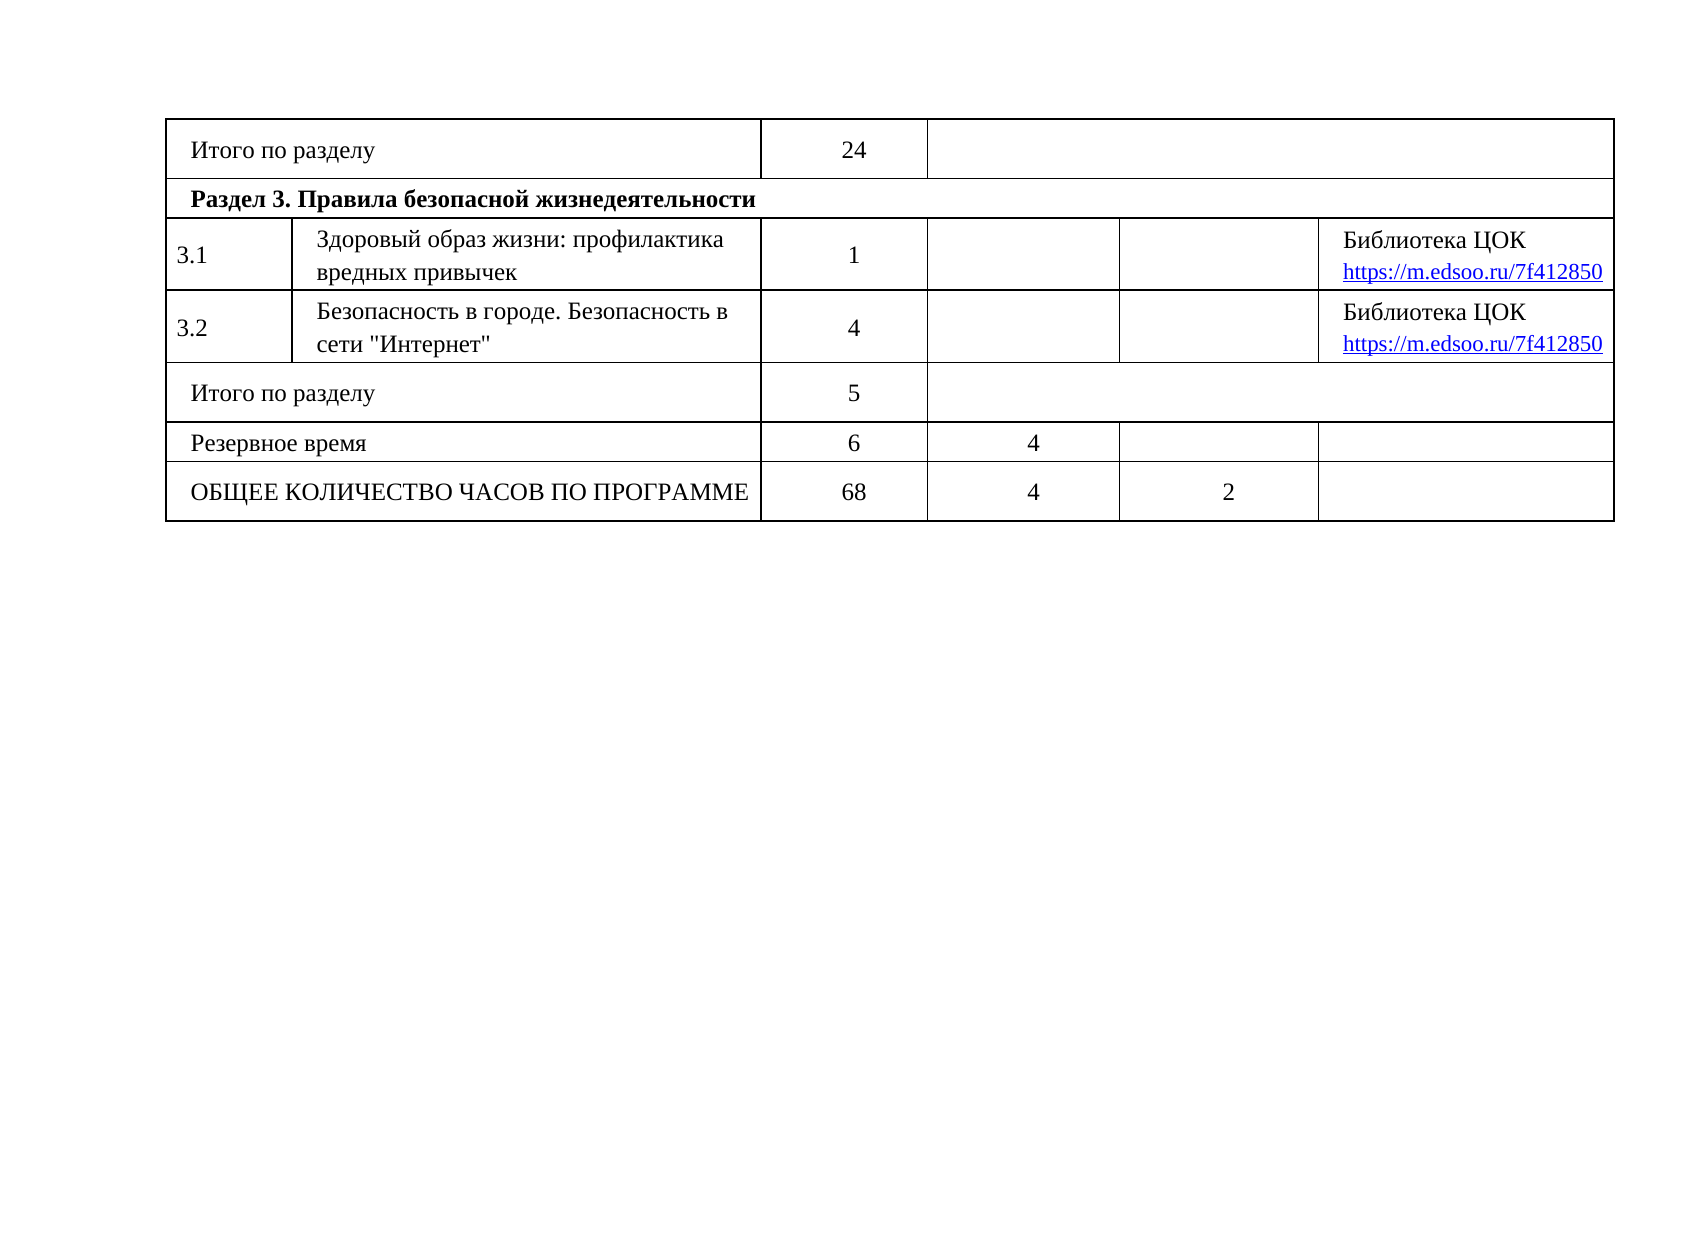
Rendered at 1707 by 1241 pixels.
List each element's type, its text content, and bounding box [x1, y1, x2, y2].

table_cell 1 [762, 219, 927, 289]
table_cell Здоровый образ жизни: профилактика вредных привычек [293, 219, 760, 289]
table_cell 24 [762, 120, 927, 178]
table_cell Безопасность в городе. Безопасность в сети "Интернет" [293, 291, 760, 362]
table_cell 6 [762, 423, 927, 461]
table_cell Раздел 3. Правила безопасной жизнедеятельности [167, 179, 1613, 217]
table_cell 3.1 [167, 219, 291, 289]
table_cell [1319, 219, 1613, 289]
table_cell 3.2 [167, 291, 291, 362]
table_cell [928, 219, 1119, 289]
table_cell ОБЩЕЕ КОЛИЧЕСТВО ЧАСОВ ПО ПРОГРАММЕ [167, 462, 760, 520]
table_cell Резервное время [167, 423, 760, 461]
table_cell [1319, 462, 1613, 520]
table_cell 4 [762, 291, 927, 362]
table_cell 4 [928, 423, 1119, 461]
table_cell Библиотека ЦОК https://m.edsoo.ru/7f412850 [1319, 291, 1613, 362]
table_cell 2 [1120, 462, 1318, 520]
table_cell [928, 120, 1613, 178]
table_cell [928, 291, 1119, 362]
table_cell 68 [762, 462, 927, 520]
table_cell Итого по разделу [167, 120, 760, 178]
table_cell [1120, 291, 1318, 362]
table_cell 5 [762, 363, 927, 421]
table_cell [928, 363, 1613, 421]
table_cell Итого по разделу [167, 363, 760, 421]
table_cell 4 [928, 462, 1119, 520]
table_cell [1120, 423, 1318, 461]
table_cell [1120, 219, 1318, 289]
table_cell [1319, 423, 1613, 461]
